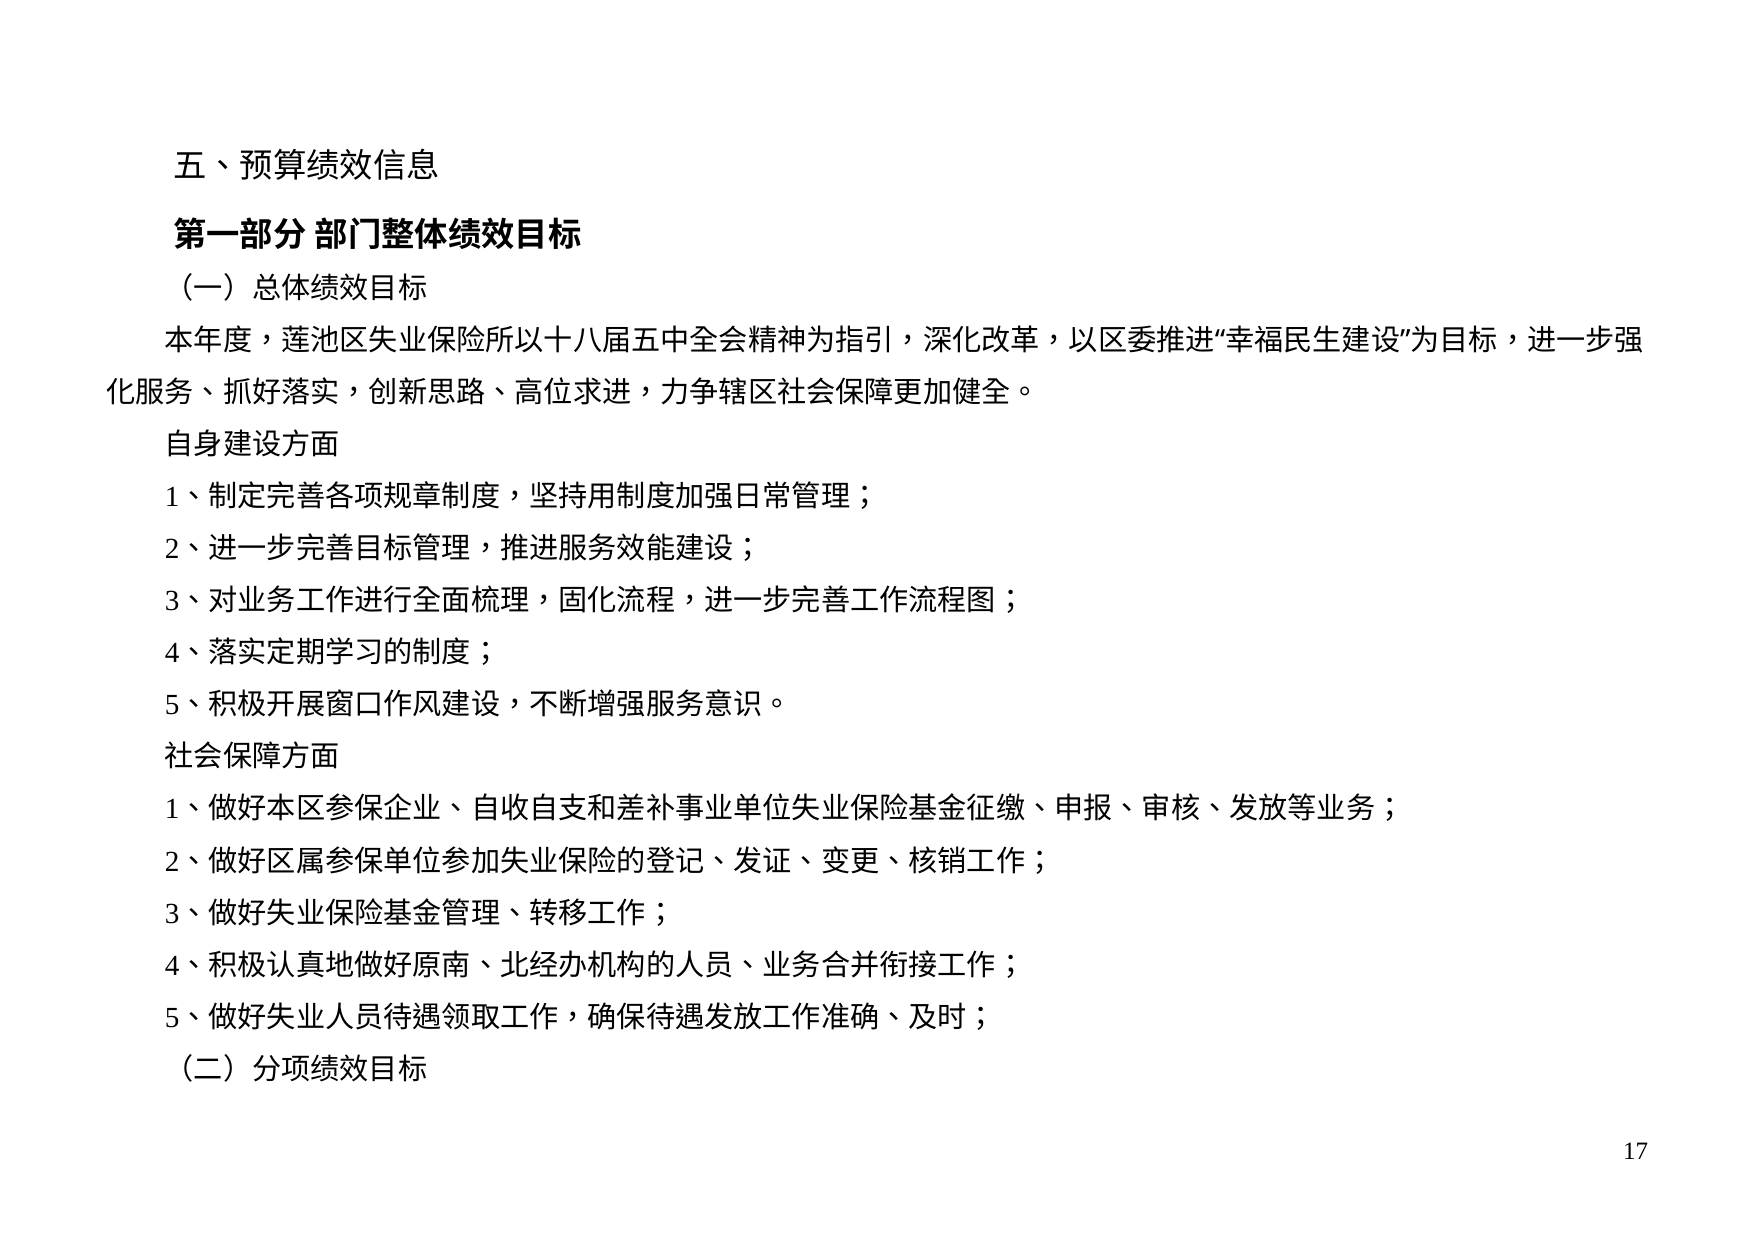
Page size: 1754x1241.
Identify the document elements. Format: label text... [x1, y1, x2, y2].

text （二）分项绩效目标 [106, 1038, 1648, 1090]
text 4、积极认真地做好原南、北经办机构的人员、业务合并衔接工作； [106, 933, 1648, 986]
text 5、做好失业人员待遇领取工作，确保待遇发放工作准确、及时； [106, 986, 1648, 1038]
text 5、积极开展窗口作风建设，不断增强服务意识。 [106, 673, 1648, 725]
text 1、做好本区参保企业、自收自支和差补事业单位失业保险基金征缴、申报、审核、发放等业务； [106, 777, 1648, 829]
text 五、预算绩效信息 [106, 142, 1648, 187]
text 自身建设方面 [106, 413, 1648, 465]
text 3、对业务工作进行全面梳理，固化流程，进一步完善工作流程图； [106, 569, 1648, 621]
text 2、进一步完善目标管理，推进服务效能建设； [106, 517, 1648, 569]
text 本年度，莲池区失业保险所以十八届五中全会精神为指引，深化改革，以区委推进“幸福民生建设”为目标，进一步强化服务、抓好落实，创新思路、高位求进，力争辖区社会保障更加健全。 [106, 308, 1648, 413]
text 3、做好失业保险基金管理、转移工作； [106, 881, 1648, 933]
text 2、做好区属参保单位参加失业保险的登记、发证、变更、核销工作； [106, 829, 1648, 881]
text 第一部分 部门整体绩效目标 [106, 211, 1648, 256]
text 4、落实定期学习的制度； [106, 621, 1648, 673]
text 1、制定完善各项规章制度，坚持用制度加强日常管理； [106, 465, 1648, 517]
text （一）总体绩效目标 [106, 256, 1648, 308]
text 社会保障方面 [106, 725, 1648, 777]
